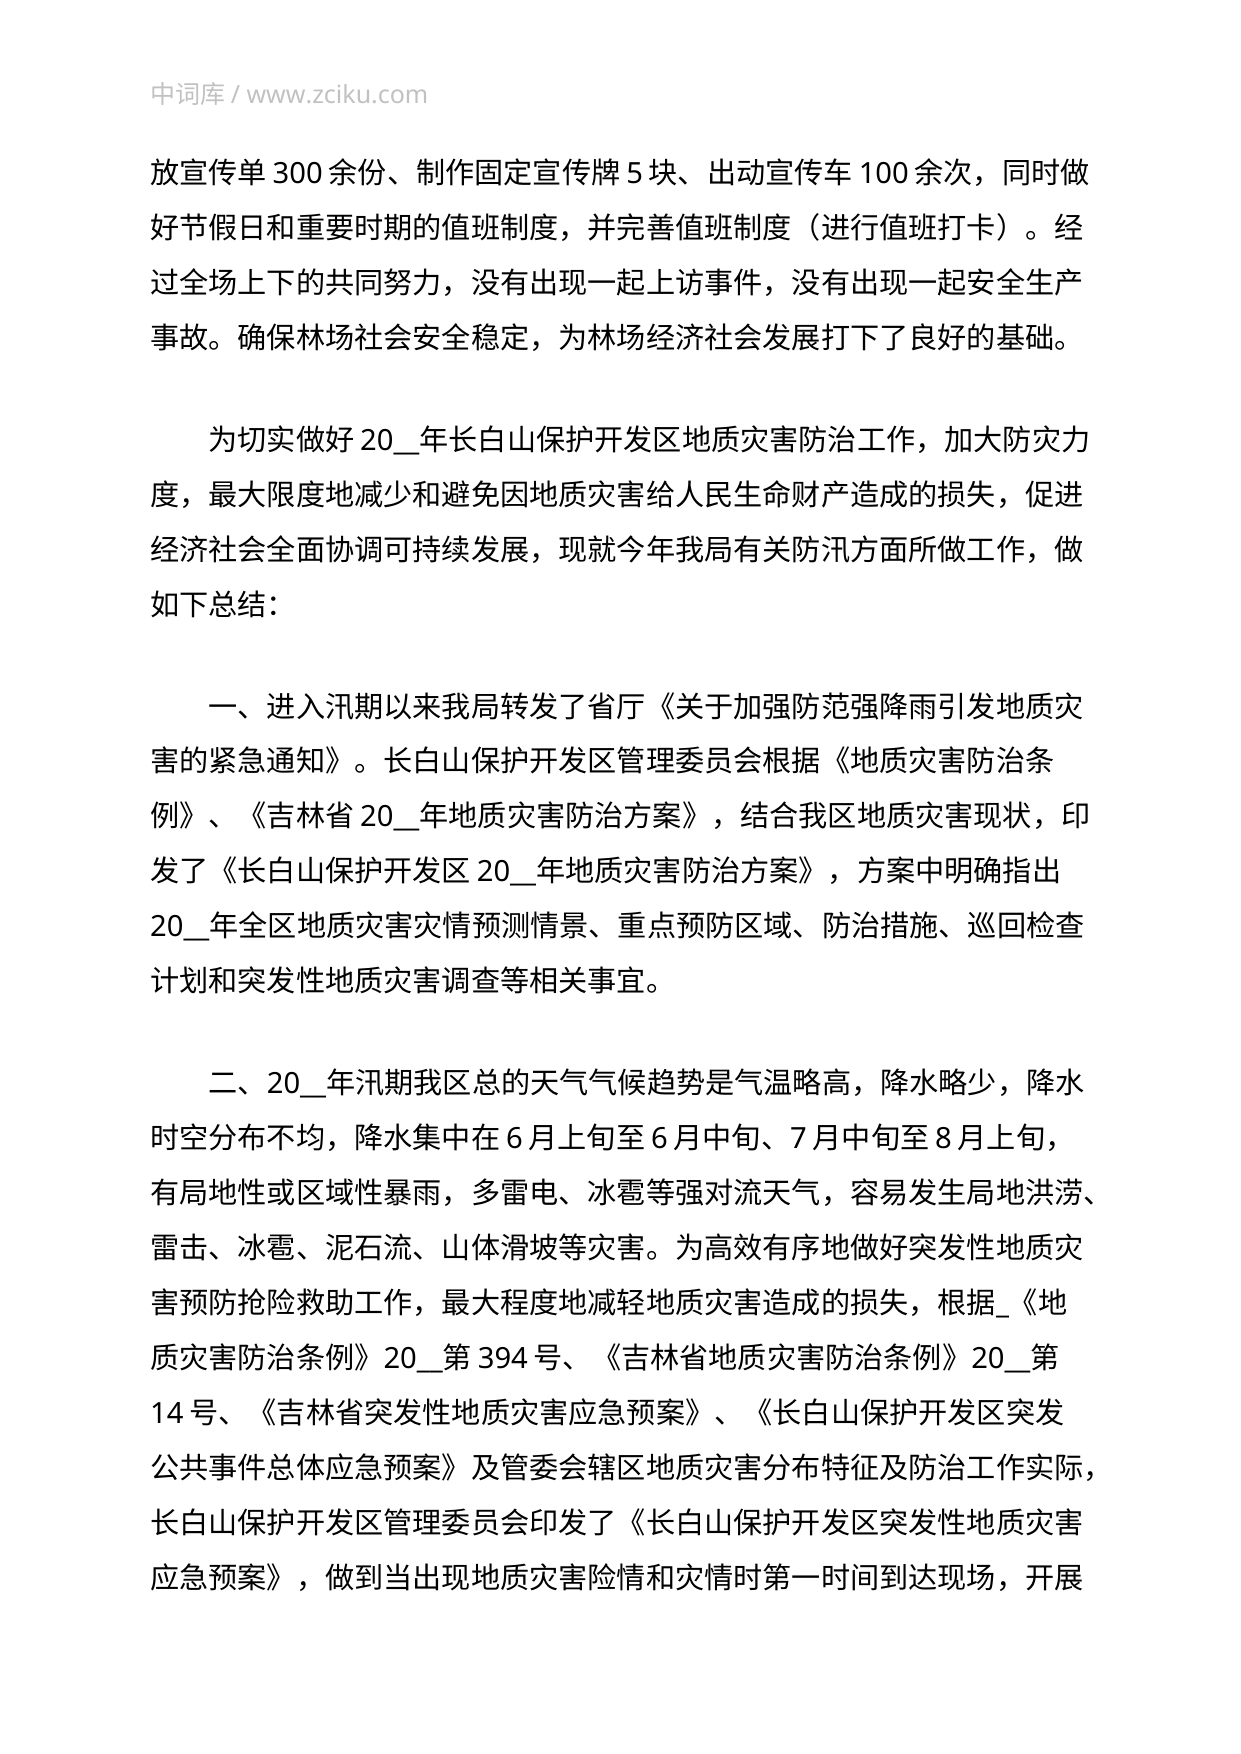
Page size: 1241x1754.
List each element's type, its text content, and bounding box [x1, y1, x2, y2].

text 一、进入汛期以来我局转发了省厅《关于加强防范强降雨引发地质灾害的紧急通知》。长白山保护开发区管理委员会根据《地质灾害防治条例》、《吉林省20__年地质灾害防治方案》，结合我区地质灾害现状，印发了《长白山保护开发区20__年地质灾害防治方案》，方案中明确指出20__年全区地质灾害灾情预测情景、重点预防区域、防治措施、巡回检查计划和突发性地质灾害调查等相关事宜。 [150, 683, 1090, 1000]
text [150, 1060, 1090, 1597]
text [150, 150, 1090, 357]
text 为切实做好20__年长白山保护开发区地质灾害防治工作，加大防灾力度，最大限度地减少和避免因地质灾害给人民生命财产造成的损失，促进经济社会全面协调可持续发展，现就今年我局有关防汛方面所做工作，做如下总结： [150, 417, 1090, 624]
